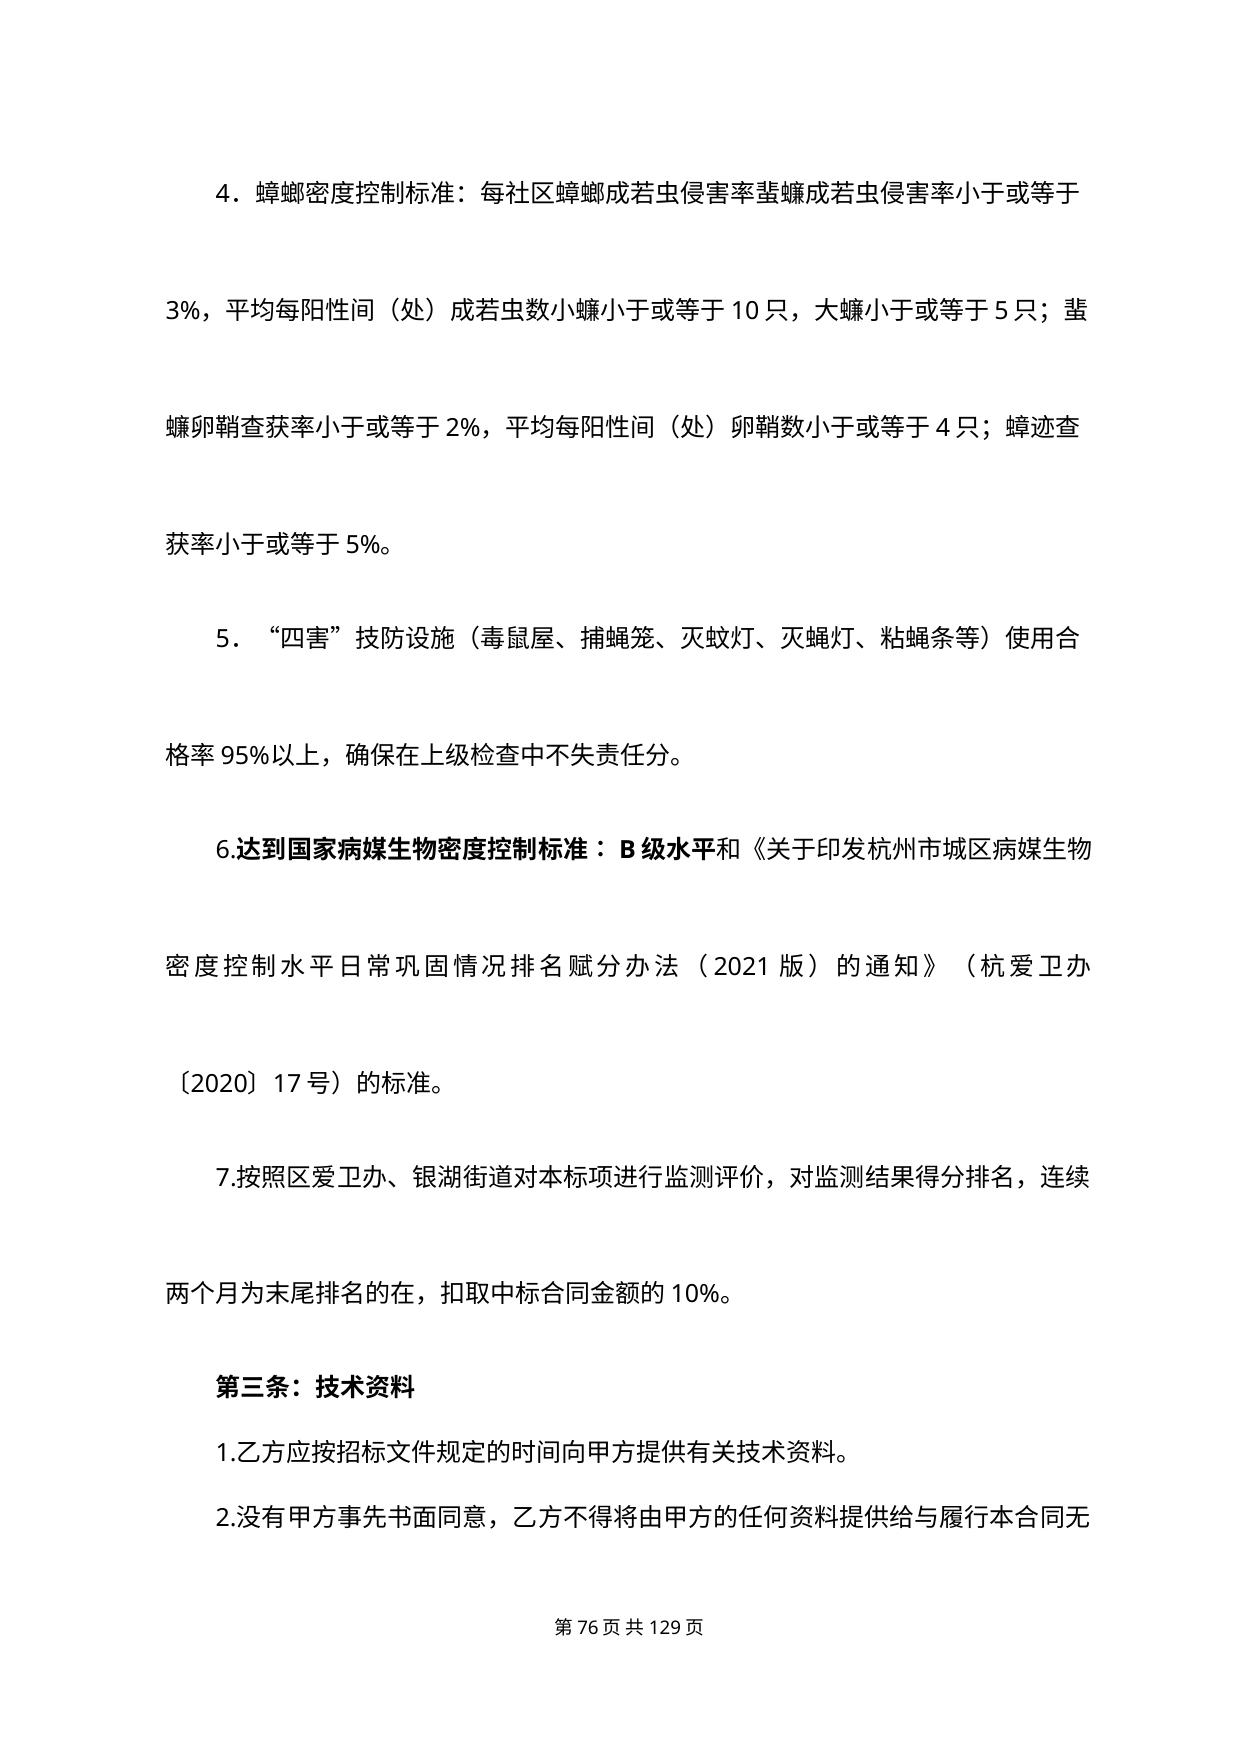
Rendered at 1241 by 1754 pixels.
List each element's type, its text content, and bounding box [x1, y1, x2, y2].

text 5．“四害”技防设施（毒鼠屋、捕蝇笼、灭蚊灯、灭蝇灯、粘蝇条等）使用合格率95%以上，确保在上级检查中不失责任分。 [165, 604, 1092, 786]
text 1.乙方应按招标文件规定的时间向甲方提供有关技术资料。 [165, 1418, 1092, 1483]
text 6.达到国家病媒生物密度控制标准∶ B级水平和《关于印发杭州市城区病媒生物密度控制水平日常巩固情况排名赋分办法（2021版）的通知》（杭爱卫办〔2020〕17号）的标准。 [165, 815, 1092, 1114]
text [165, 1483, 1092, 1548]
text 4．蟑螂密度控制标准：每社区蟑螂成若虫侵害率蜚蠊成若虫侵害率小于或等于3%，平均每阳性间（处）成若虫数小蠊小于或等于10只，大蠊小于或等于5只；蜚蠊卵鞘查获率小于或等于2%，平均每阳性间（处）卵鞘数小于或等于4只；蟑迹查获率小于或等于5%。 [165, 159, 1092, 575]
text 第三条：技术资料 [165, 1353, 1092, 1418]
text 7.按照区爱卫办、银湖街道对本标项进行监测评价，对监测结果得分排名，连续两个月为末尾排名的在，扣取中标合同金额的10%。 [165, 1143, 1092, 1324]
